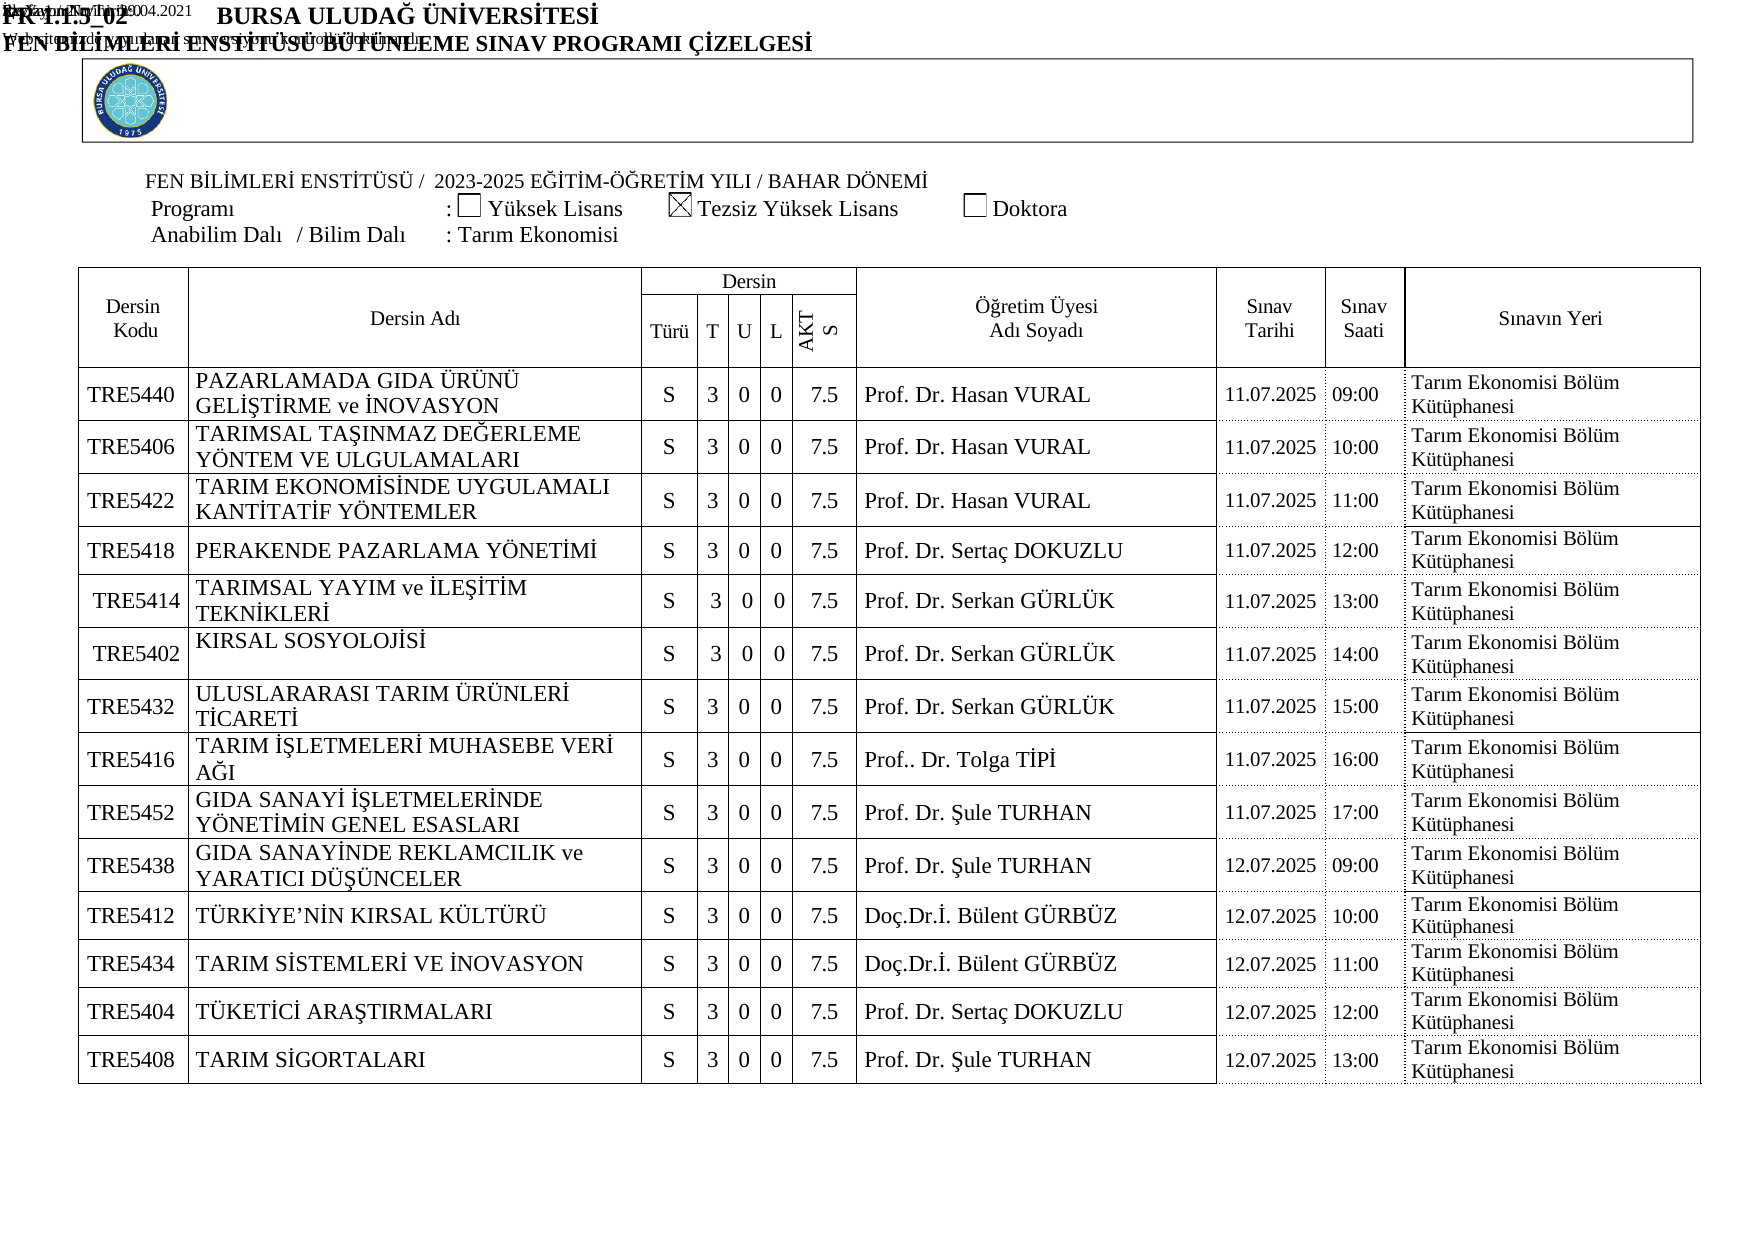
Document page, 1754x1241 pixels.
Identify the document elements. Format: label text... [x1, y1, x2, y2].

text Programı : Yüksek Lisans Tezsiz Yüksek Lisans Doktora Anabilim Dalı / Bilim Dalı : Tarım Ekonomisi [151, 193, 1070, 247]
table_cell 3 [698, 892, 728, 939]
table_cell 0 [729, 474, 760, 526]
table_cell TARIM SİGORTALARI [189, 1036, 641, 1083]
table_cell 11.07.2025 [1217, 473, 1325, 526]
table_cell 0 [761, 988, 792, 1035]
table_cell 09:00 [1325, 838, 1405, 891]
table_cell 3 [698, 368, 728, 420]
table_cell 7.5 [793, 988, 856, 1035]
table_cell 10:00 [1325, 891, 1405, 939]
table_cell 0 [761, 680, 792, 732]
table_cell 7.5 [793, 628, 856, 679]
table_cell PAZARLAMADA GIDA ÜRÜNÜ GELİŞTİRME ve İNOVASYON [189, 368, 641, 420]
table_cell 0 [729, 527, 760, 574]
table_cell 17:00 [1325, 785, 1405, 838]
table_cell 3 [698, 527, 728, 574]
table_cell 12:00 [1325, 987, 1405, 1035]
table_cell GIDA SANAYİ İŞLETMELERİNDE YÖNETİMİN GENEL ESASLARI [189, 786, 641, 838]
table_cell TRE5406 [79, 421, 188, 473]
table_cell Prof. Dr. Şule TURHAN [857, 839, 1216, 891]
table_cell TRE5402 [79, 628, 188, 679]
table_cell 7.5 [793, 786, 856, 838]
table_cell 0 [761, 892, 792, 939]
table_cell Prof. Dr. Sertaç DOKUZLU [857, 988, 1216, 1035]
table_cell 0 [761, 527, 792, 574]
text FEN BİLİMLERİ ENSTİTÜSÜ / 2023-2025 EĞİTİM-ÖĞRETİM YILI / BAHAR DÖNEMİ [145, 169, 1710, 193]
table_cell Prof. Dr. Şule TURHAN [857, 1036, 1216, 1083]
table_cell TRE5452 [79, 786, 188, 838]
table_cell 7.5 [793, 368, 856, 420]
table_cell TARIMSAL TAŞINMAZ DEĞERLEME YÖNTEM VE ULGULAMALARI [189, 421, 641, 473]
table_cell 0 [729, 575, 760, 627]
table_cell 0 [761, 940, 792, 987]
table_header Öğretim Üyesi Adı Soyadı [857, 268, 1216, 367]
table_cell 3 [698, 575, 728, 627]
table_cell 7.5 [793, 575, 856, 627]
table_cell 3 [698, 1036, 728, 1083]
table_cell TRE5412 [79, 892, 188, 939]
table_cell U [729, 295, 760, 367]
table_cell 15:00 [1325, 679, 1405, 732]
table_cell 3 [698, 628, 728, 679]
table_cell S [642, 527, 697, 574]
table_cell 12:00 [1325, 526, 1405, 574]
table_cell 0 [761, 474, 792, 526]
table_cell 09:00 [1325, 368, 1405, 420]
table_cell 13:00 [1325, 1035, 1405, 1083]
table_cell 0 [729, 988, 760, 1035]
table_cell Tarım Ekonomisi Bölüm Kütüphanesi [1405, 368, 1700, 420]
table_cell Tarım Ekonomisi Bölüm Kütüphanesi [1405, 987, 1700, 1035]
table_cell 0 [729, 680, 760, 732]
table_cell 0 [729, 839, 760, 891]
picture [668, 192, 692, 217]
table_cell Prof. Dr. Şule TURHAN [857, 786, 1216, 838]
table_header Dersin Kodu [79, 268, 188, 367]
table_cell 0 [761, 733, 792, 785]
table_cell TRE5408 [79, 1036, 188, 1083]
table_cell 0 [729, 628, 760, 679]
picture [963, 193, 987, 217]
table_cell Prof. Dr. Hasan VURAL [857, 421, 1216, 473]
table_cell Türü [642, 295, 697, 367]
table_cell 3 [698, 940, 728, 987]
table_cell TRE5438 [79, 839, 188, 891]
table_cell S [642, 839, 697, 891]
table_cell S [642, 628, 697, 679]
table_cell TRE5404 [79, 988, 188, 1035]
table_cell TRE5418 [79, 527, 188, 574]
table_cell TRE5414 [79, 575, 188, 627]
table_cell TARIM EKONOMİSİNDE UYGULAMALI KANTİTATİF YÖNTEMLER [189, 474, 641, 526]
table_cell Tarım Ekonomisi Bölüm Kütüphanesi [1405, 733, 1700, 785]
table_header Sınav Saati [1326, 268, 1404, 367]
table_cell Tarım Ekonomisi Bölüm Kütüphanesi [1405, 473, 1700, 526]
table_cell 7.5 [793, 733, 856, 785]
table_cell S [642, 421, 697, 473]
table_header Sınavın Yeri [1406, 268, 1700, 367]
table_header Dersin Adı [189, 268, 641, 367]
table_cell L [761, 295, 792, 367]
table_cell KIRSAL SOSYOLOJİSİ [189, 628, 641, 679]
table_cell 10:00 [1325, 420, 1405, 473]
table_cell Tarım Ekonomisi Bölüm Kütüphanesi [1405, 892, 1700, 939]
table_cell Tarım Ekonomisi Bölüm Kütüphanesi [1405, 574, 1700, 627]
table_cell 11.07.2025 [1217, 627, 1325, 679]
table_cell Prof. Dr. Serkan GÜRLÜK [857, 680, 1216, 732]
table_cell 0 [761, 628, 792, 679]
table_cell 11.07.2025 [1217, 732, 1325, 785]
table_cell 11.07.2025 [1217, 574, 1325, 627]
table_cell TARIM SİSTEMLERİ VE İNOVASYON [189, 940, 641, 987]
table_cell 7.5 [793, 527, 856, 574]
table_cell 0 [729, 733, 760, 785]
table_cell S [642, 733, 697, 785]
table_cell TRE5416 [79, 733, 188, 785]
table_cell Tarım Ekonomisi Bölüm Kütüphanesi [1405, 627, 1700, 679]
table_cell 7.5 [793, 421, 856, 473]
table_cell 0 [761, 839, 792, 891]
table_cell TRE5440 [79, 368, 188, 420]
table_header Sınav Tarihi [1217, 268, 1325, 367]
table_header Dersin [642, 268, 856, 294]
table_cell 12.07.2025 [1217, 838, 1325, 891]
table_cell 7.5 [793, 680, 856, 732]
table_cell 0 [761, 786, 792, 838]
table_cell Tarım Ekonomisi Bölüm Kütüphanesi [1405, 527, 1700, 574]
table_cell 7.5 [793, 892, 856, 939]
table_cell S [642, 575, 697, 627]
table_cell 3 [698, 733, 728, 785]
table_cell 11.07.2025 [1217, 785, 1325, 838]
picture [93, 63, 167, 138]
table_cell TRE5434 [79, 940, 188, 987]
table_cell 3 [698, 839, 728, 891]
table_cell 12.07.2025 [1217, 939, 1325, 987]
table_cell S [642, 368, 697, 420]
table_cell 0 [761, 575, 792, 627]
table_cell 14:00 [1325, 627, 1405, 679]
table_cell Prof. Dr. Hasan VURAL [857, 474, 1216, 526]
table_cell T [698, 295, 728, 367]
table_cell Prof.. Dr. Tolga TİPİ [857, 733, 1216, 785]
table_cell 7.5 [793, 940, 856, 987]
table_cell Tarım Ekonomisi Bölüm Kütüphanesi [1405, 1035, 1700, 1083]
table_cell 13:00 [1325, 574, 1405, 627]
table_cell Tarım Ekonomisi Bölüm Kütüphanesi [1405, 679, 1700, 732]
table_cell 3 [698, 988, 728, 1035]
table_cell Prof. Dr. Hasan VURAL [857, 368, 1216, 420]
table_cell PERAKENDE PAZARLAMA YÖNETİMİ [189, 527, 641, 574]
table_cell S [642, 786, 697, 838]
table_cell 11.07.2025 [1217, 679, 1325, 732]
table_cell Tarım Ekonomisi Bölüm Kütüphanesi [1405, 838, 1700, 891]
table_cell TARIM İŞLETMELERİ MUHASEBE VERİ AĞI [189, 733, 641, 785]
table_cell 3 [698, 680, 728, 732]
table_cell TÜRKİYE’NİN KIRSAL KÜLTÜRÜ [189, 892, 641, 939]
table_cell 11.07.2025 [1217, 420, 1325, 473]
table_cell Prof. Dr. Serkan GÜRLÜK [857, 575, 1216, 627]
table_cell 0 [761, 421, 792, 473]
table_cell 7.5 [793, 1036, 856, 1083]
table_cell 11:00 [1325, 473, 1405, 526]
table_cell TÜKETİCİ ARAŞTIRMALARI [189, 988, 641, 1035]
table_cell TRE5422 [79, 474, 188, 526]
table_cell 0 [729, 421, 760, 473]
table_cell 11.07.2025 [1217, 368, 1325, 420]
table_cell 12.07.2025 [1217, 987, 1325, 1035]
table_cell S [642, 474, 697, 526]
table_cell 0 [729, 940, 760, 987]
table_cell 16:00 [1325, 732, 1405, 785]
table_cell 0 [729, 892, 760, 939]
table_cell Tarım Ekonomisi Bölüm Kütüphanesi [1405, 420, 1700, 473]
table_cell AKT S [793, 295, 856, 367]
table_cell 11:00 [1325, 939, 1405, 987]
table_cell 12.07.2025 [1217, 1035, 1325, 1083]
table_cell GIDA SANAYİNDE REKLAMCILIK ve YARATICI DÜŞÜNCELER [189, 839, 641, 891]
table_cell 0 [729, 368, 760, 420]
table_cell 0 [729, 786, 760, 838]
table_cell Prof. Dr. Sertaç DOKUZLU [857, 527, 1216, 574]
table_cell Doç.Dr.İ. Bülent GÜRBÜZ [857, 892, 1216, 939]
table_cell S [642, 892, 697, 939]
table_cell Tarım Ekonomisi Bölüm Kütüphanesi [1405, 939, 1700, 987]
table_cell TARIMSAL YAYIM ve İLEŞİTİM TEKNİKLERİ [189, 575, 641, 627]
table_cell 0 [729, 1036, 760, 1083]
table_cell 3 [698, 421, 728, 473]
table_cell ULUSLARARASI TARIM ÜRÜNLERİ TİCARETİ [189, 680, 641, 732]
table_cell Tarım Ekonomisi Bölüm Kütüphanesi [1405, 785, 1700, 838]
table_cell 7.5 [793, 474, 856, 526]
table_cell S [642, 1036, 697, 1083]
table_cell 7.5 [793, 839, 856, 891]
table_cell Prof. Dr. Serkan GÜRLÜK [857, 628, 1216, 679]
table_cell 0 [761, 368, 792, 420]
table_cell 0 [761, 1036, 792, 1083]
table_cell 3 [698, 786, 728, 838]
table_cell S [642, 988, 697, 1035]
table_cell Doç.Dr.İ. Bülent GÜRBÜZ [857, 940, 1216, 987]
table_cell S [642, 680, 697, 732]
table_cell 3 [698, 474, 728, 526]
picture [457, 193, 481, 217]
table_cell TRE5432 [79, 680, 188, 732]
table_cell 12.07.2025 [1217, 891, 1325, 939]
table_cell 11.07.2025 [1217, 526, 1325, 574]
table_cell S [642, 940, 697, 987]
